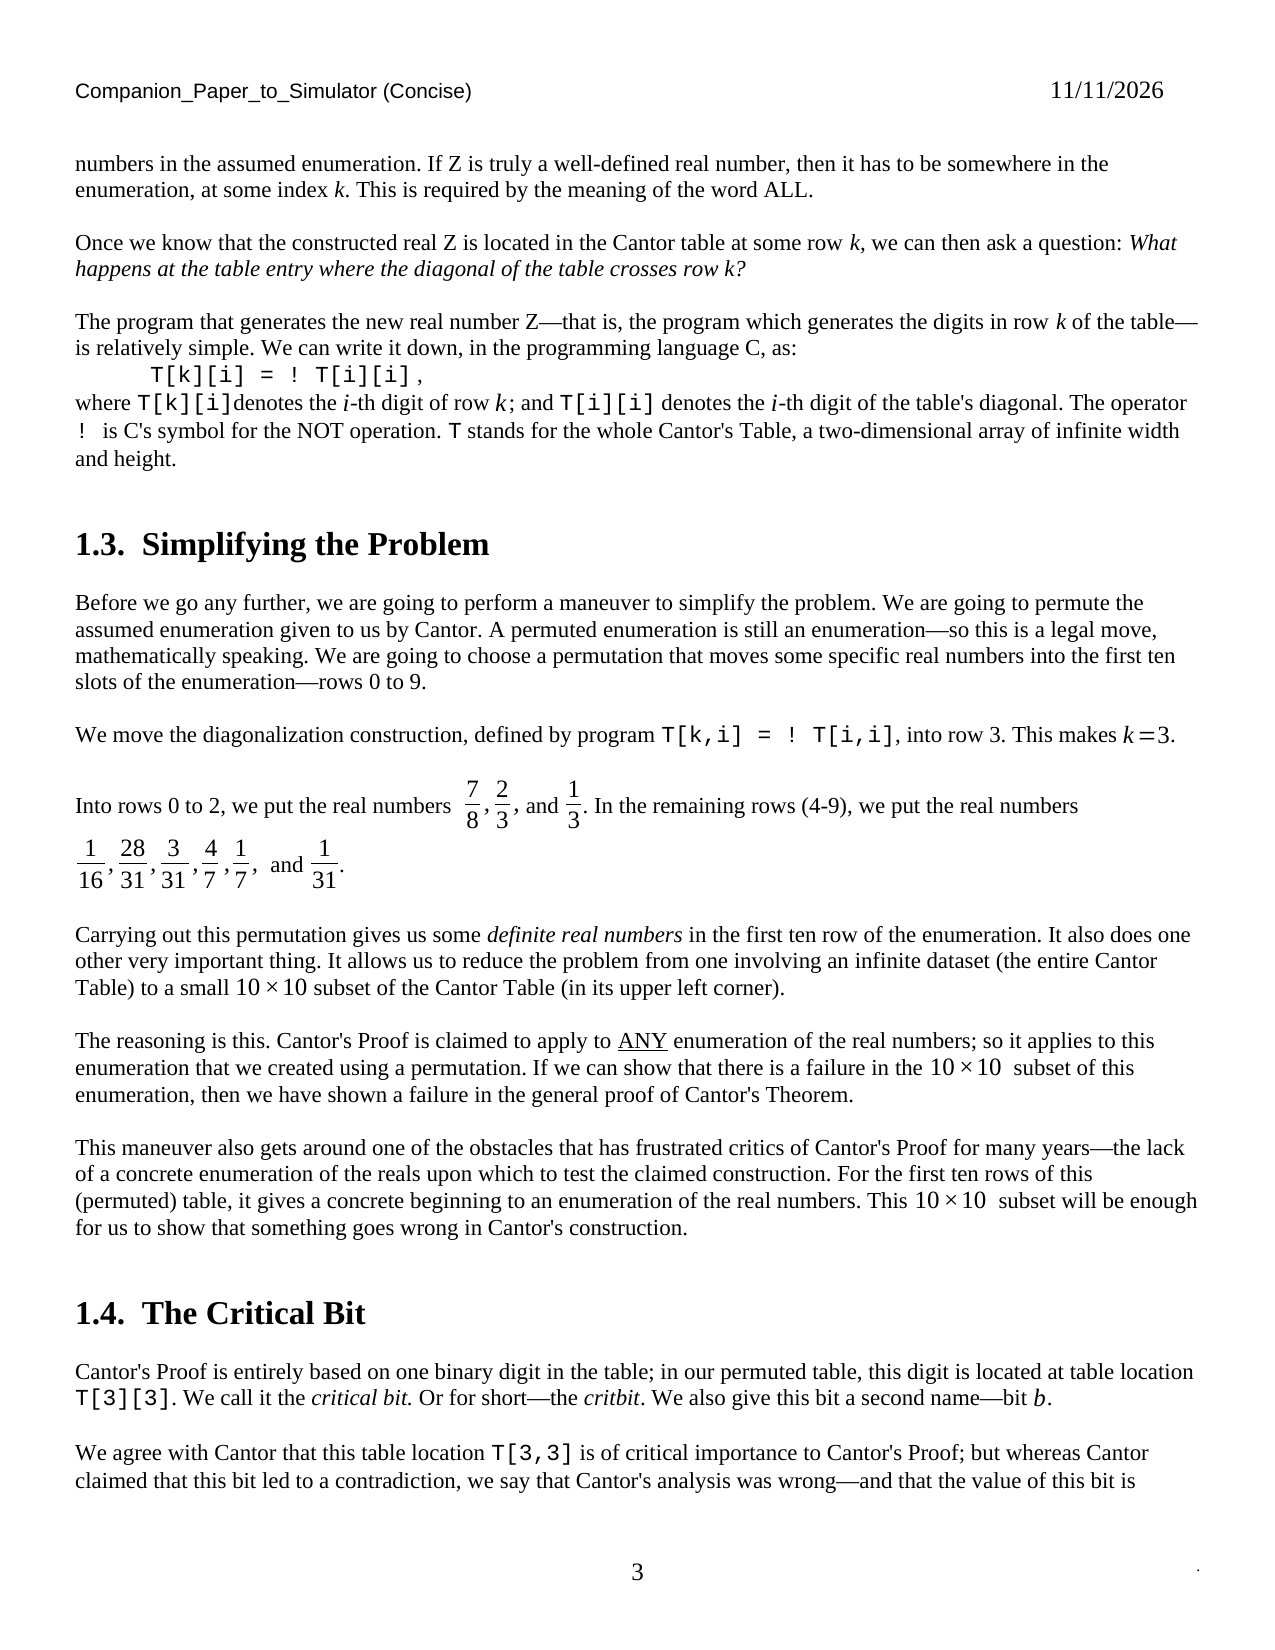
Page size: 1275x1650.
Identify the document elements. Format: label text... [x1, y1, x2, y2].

text Before we go any further, we are going to perform a maneuver to simplify the problem. We are going to permute the assumed enumeration given to us by Cantor. A permuted enumeration is still an enumeration—so this is a legal move, mathematically speaking. We are going to choose a permutation that moves some specific real numbers into the first ten slots of the enumeration—rows 0 to 9. [75, 589, 1200, 695]
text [75, 1439, 1200, 1494]
text This maneuver also gets around one of the obstacles that has frustrated critics of Cantor's Proof for many years—the lack of a concrete enumeration of the reals upon which to test the claimed construction. For the first ten rows of this (permuted) table, it gives a concrete beginning to an enumeration of the real numbers. This subset will be enough for us to show that something goes wrong in Cantor's construction. [75, 1134, 1200, 1241]
text Carrying out this permutation gives us some definite real numbers in the first ten row of the enumeration. It also does one other very important thing. It allows us to reduce the problem from one involving an infinite dataset (the entire Cantor Table) to a small subset of the Cantor Table (in its upper left corner). [75, 921, 1200, 1001]
text 1.4. The Critical Bit [75, 1293, 1200, 1332]
text We move the diagonalization construction, defined by program T[k,i] = ! T[i,i], into row 3. This makes . [75, 721, 1200, 749]
text Cantor's Proof is entirely based on one binary digit in the table; in our permuted table, this digit is located at table location T[3][3]. We call it the critical bit. Or for short—the critbit. We also give this bit a second name—bit . [75, 1358, 1200, 1413]
text The program that generates the new real number Z—that is, the program which generates the digits in row k of the table— is relatively simple. We can write it down, in the programming language C, as: [75, 308, 1200, 361]
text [75, 150, 1200, 203]
text 1.3. Simplifying the Problem [75, 524, 1200, 563]
text where T[k][i]denotes the -th digit of row ; and T[i][i] denotes the -th digit of the table's diagonal. The operator ! is C's symbol for the NOT operation. T stands for the whole Cantor's Table, a two-dimensional array of infinite width and height. [75, 389, 1200, 472]
text Once we know that the constructed real Z is located in the Cantor table at some row k, we can then ask a question: What happens at the table entry where the diagonal of the table crosses row k? [75, 229, 1200, 282]
text Into rows 0 to 2, we put the real numbers and . In the remaining rows (4-9), we put the real numbers and . [75, 776, 1200, 894]
text The reasoning is this. Cantor's Proof is claimed to apply to ANY enumeration of the real numbers; so it applies to this enumeration that we created using a permutation. If we can show that there is a failure in the subset of this enumeration, then we have shown a failure in the general proof of Cantor's Theorem. [75, 1027, 1200, 1108]
text T[k][i] = ! T[i][i] , [75, 361, 1200, 389]
